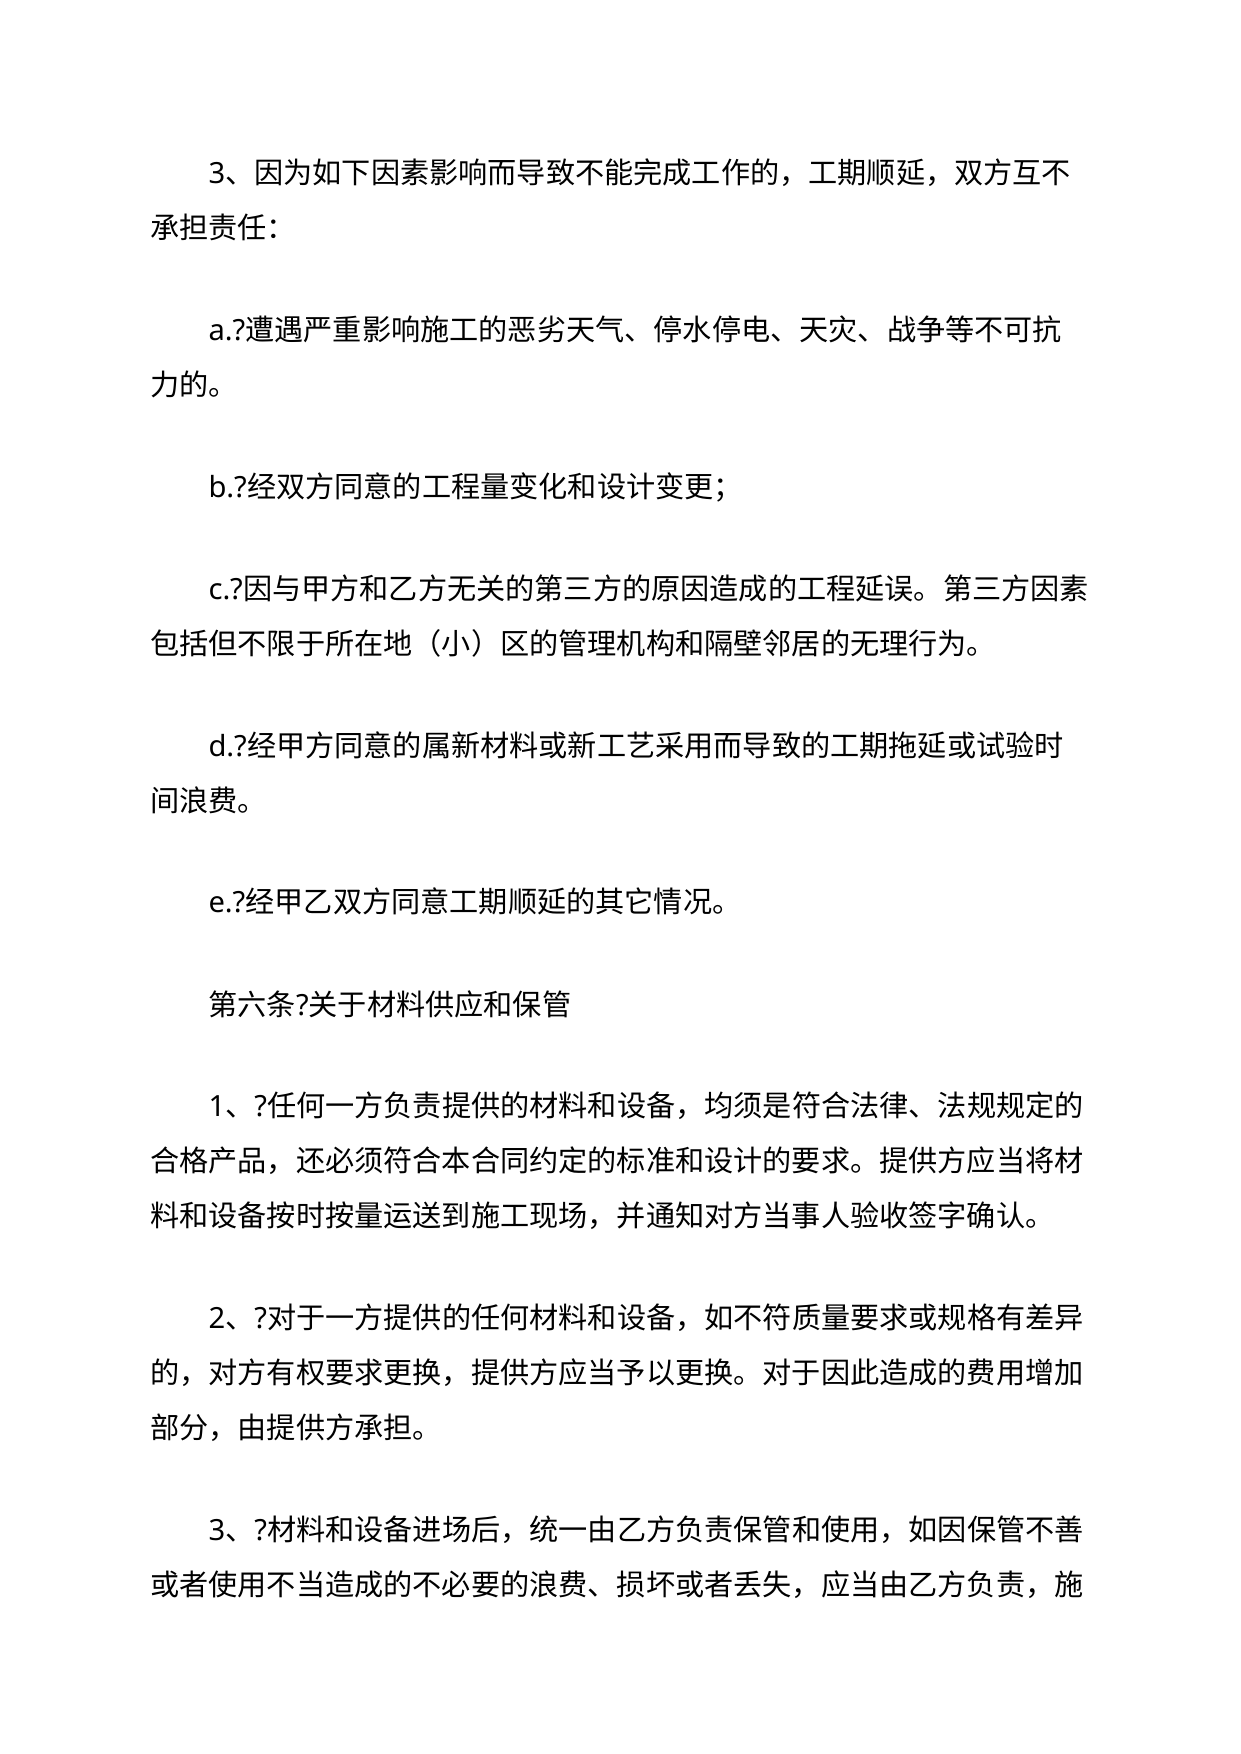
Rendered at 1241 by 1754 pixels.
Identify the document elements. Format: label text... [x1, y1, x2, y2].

text e.?经甲乙双方同意工期顺延的其它情况。 [150, 879, 1090, 921]
text 1、?任何一方负责提供的材料和设备，均须是符合法律、法规规定的合格产品，还必须符合本合同约定的标准和设计的要求。提供方应当将材料和设备按时按量运送到施工现场，并通知对方当事人验收签字确认。 [150, 1083, 1090, 1235]
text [150, 1506, 1090, 1604]
text c.?因与甲方和乙方无关的第三方的原因造成的工程延误。第三方因素包括但不限于所在地（小）区的管理机构和隔壁邻居的无理行为。 [150, 566, 1090, 663]
text 第六条?关于材料供应和保管 [150, 981, 1090, 1023]
text a.?遭遇严重影响施工的恶劣天气、停水停电、天灾、战争等不可抗力的。 [150, 307, 1090, 404]
text 2、?对于一方提供的任何材料和设备，如不符质量要求或规格有差异的，对方有权要求更换，提供方应当予以更换。对于因此造成的费用增加部分，由提供方承担。 [150, 1295, 1090, 1447]
text b.?经双方同意的工程量变化和设计变更； [150, 463, 1090, 506]
text d.?经甲方同意的属新材料或新工艺采用而导致的工期拖延或试验时间浪费。 [150, 722, 1090, 819]
text 3、因为如下因素影响而导致不能完成工作的，工期顺延，双方互不承担责任： [150, 150, 1090, 247]
